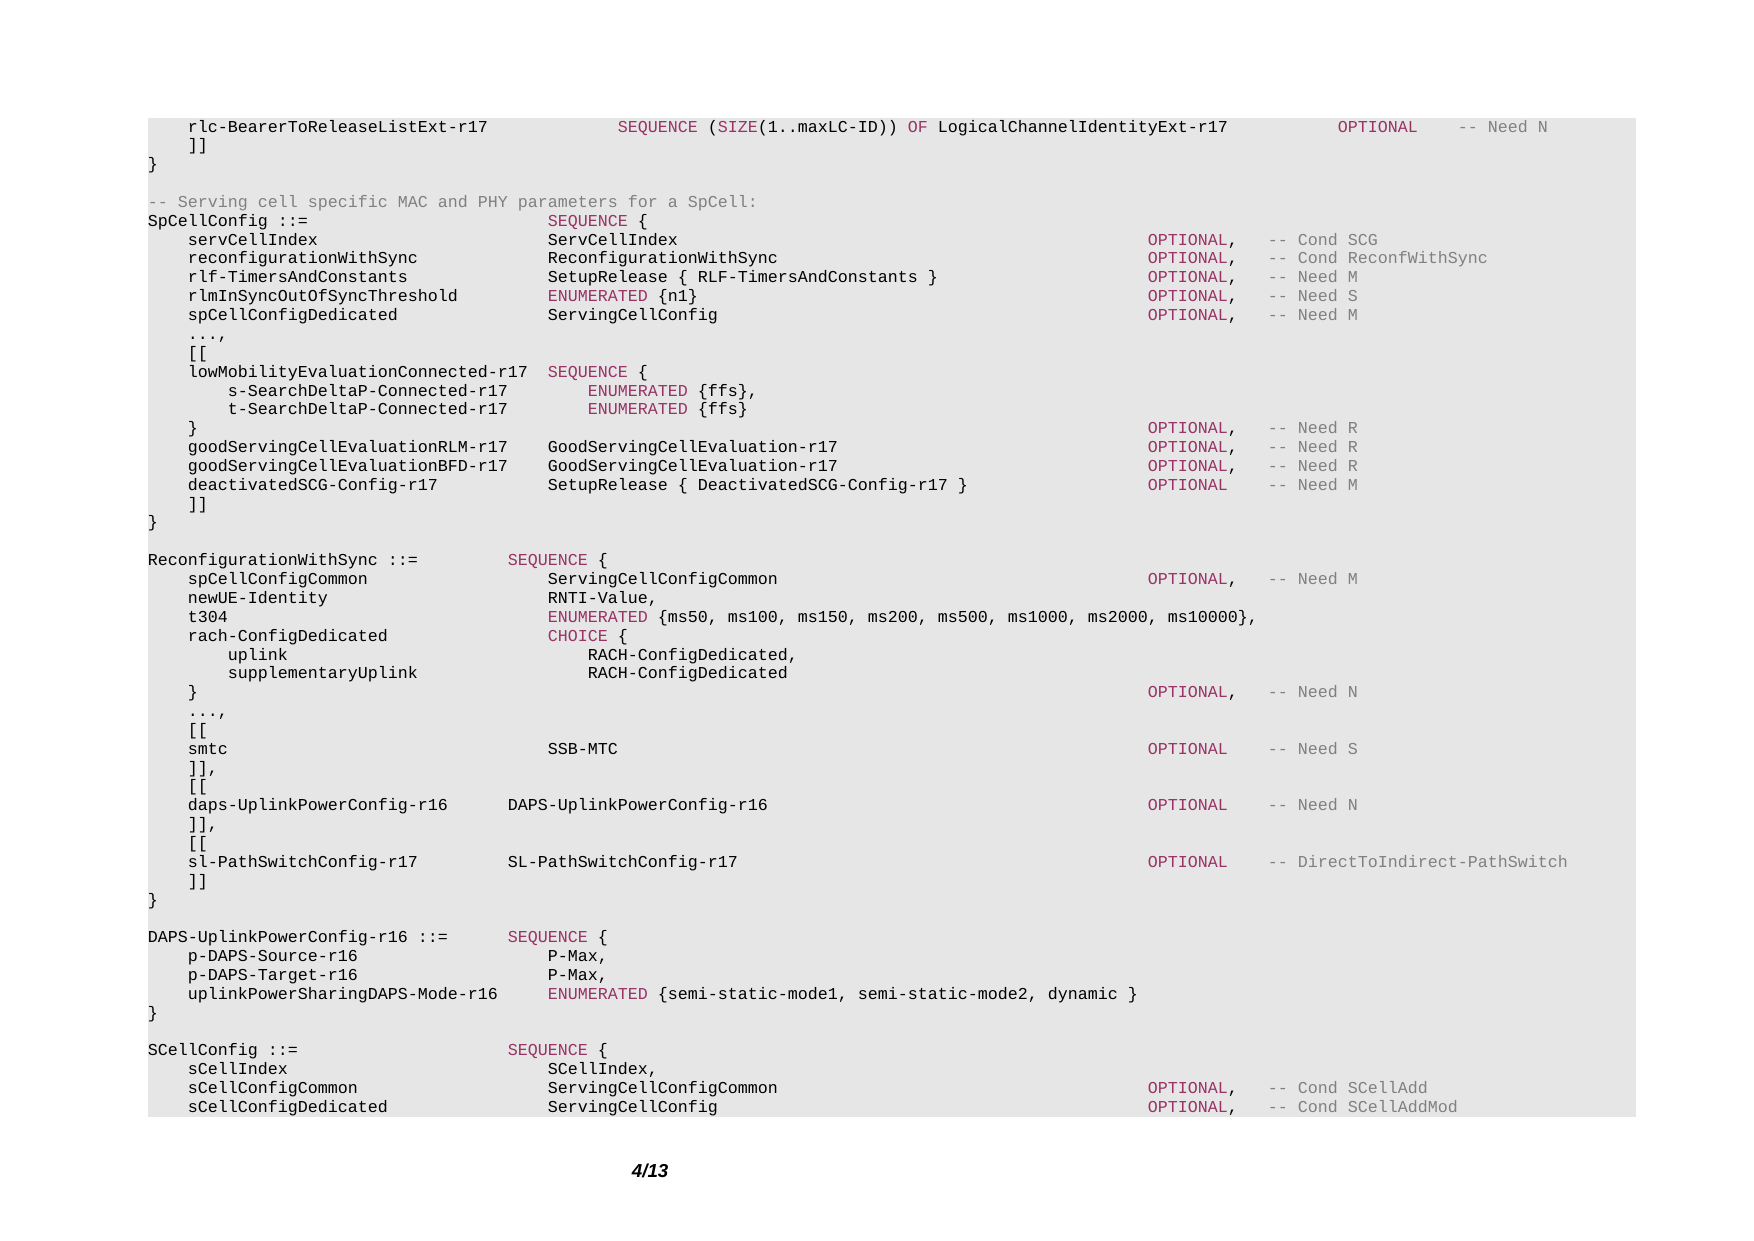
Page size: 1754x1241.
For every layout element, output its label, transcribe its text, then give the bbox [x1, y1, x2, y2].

text t-SearchDeltaP-Connected-r17 ENUMERATED {ffs} [148, 401, 1636, 420]
text uplink RACH-ConfigDedicated, [148, 646, 1636, 665]
text rlc-BearerToReleaseListExt-r17 SEQUENCE (SIZE(1..maxLC-ID)) OF LogicalChannelIdentityExt-r17 OPTIONAL -- Need N [148, 118, 1636, 137]
text ]] [148, 495, 1636, 514]
text ]] [148, 872, 1636, 891]
text deactivatedSCG-Config-r17 SetupRelease { DeactivatedSCG-Config-r17 } OPTIONAL -- Need M [148, 476, 1636, 495]
text DAPS-UplinkPowerConfig-r16 ::= SEQUENCE { [148, 929, 1636, 948]
text ..., [148, 326, 1636, 344]
text } [148, 1004, 1636, 1023]
text rlf-TimersAndConstants SetupRelease { RLF-TimersAndConstants } OPTIONAL, -- Need M [148, 269, 1636, 288]
text goodServingCellEvaluationBFD-r17 GoodServingCellEvaluation-r17 OPTIONAL, -- Need R [148, 457, 1636, 476]
text ]], [148, 759, 1636, 778]
text ]], [148, 816, 1636, 834]
text } OPTIONAL, -- Need N [148, 684, 1636, 703]
text t304 ENUMERATED {ms50, ms100, ms150, ms200, ms500, ms1000, ms2000, ms10000}, [148, 608, 1636, 627]
text SCellConfig ::= SEQUENCE { [148, 1042, 1636, 1061]
text sCellConfigCommon ServingCellConfigCommon OPTIONAL, -- Cond SCellAdd [148, 1080, 1636, 1098]
text reconfigurationWithSync ReconfigurationWithSync OPTIONAL, -- Cond ReconfWithSync [148, 250, 1636, 269]
text spCellConfigDedicated ServingCellConfig OPTIONAL, -- Need M [148, 307, 1636, 326]
text ..., [148, 703, 1636, 721]
text sl-PathSwitchConfig-r17 SL-PathSwitchConfig-r17 OPTIONAL -- DirectToIndirect-PathSwitch [148, 853, 1636, 872]
text smtc SSB-MTC OPTIONAL -- Need S [148, 740, 1636, 759]
text rach-ConfigDedicated CHOICE { [148, 627, 1636, 646]
text [[ [148, 834, 1636, 853]
text s-SearchDeltaP-Connected-r17 ENUMERATED {ffs}, [148, 382, 1636, 401]
text } [148, 891, 1636, 910]
text p-DAPS-Target-r16 P-Max, [148, 967, 1636, 985]
text sCellConfigDedicated ServingCellConfig OPTIONAL, -- Cond SCellAddMod [148, 1098, 1636, 1117]
text servCellIndex ServCellIndex OPTIONAL, -- Cond SCG [148, 231, 1636, 250]
text } [148, 156, 1636, 175]
text supplementaryUplink RACH-ConfigDedicated [148, 665, 1636, 684]
text ]] [148, 137, 1636, 156]
text } [148, 514, 1636, 533]
text lowMobilityEvaluationConnected-r17 SEQUENCE { [148, 363, 1636, 382]
text spCellConfigCommon ServingCellConfigCommon OPTIONAL, -- Need M [148, 571, 1636, 589]
text [[ [148, 344, 1636, 363]
text sCellIndex SCellIndex, [148, 1061, 1636, 1080]
text newUE-Identity RNTI-Value, [148, 589, 1636, 608]
text p-DAPS-Source-r16 P-Max, [148, 948, 1636, 967]
text [[ [148, 721, 1636, 740]
text ReconfigurationWithSync ::= SEQUENCE { [148, 552, 1636, 571]
text -- Serving cell specific MAC and PHY parameters for a SpCell: [148, 193, 1636, 212]
text [[ [148, 778, 1636, 797]
text daps-UplinkPowerConfig-r16 DAPS-UplinkPowerConfig-r16 OPTIONAL -- Need N [148, 797, 1636, 816]
text uplinkPowerSharingDAPS-Mode-r16 ENUMERATED {semi-static-mode1, semi-static-mode2, dynamic } [148, 985, 1636, 1004]
text } OPTIONAL, -- Need R [148, 420, 1636, 439]
text SpCellConfig ::= SEQUENCE { [148, 212, 1636, 231]
text goodServingCellEvaluationRLM-r17 GoodServingCellEvaluation-r17 OPTIONAL, -- Need R [148, 439, 1636, 457]
text rlmInSyncOutOfSyncThreshold ENUMERATED {n1} OPTIONAL, -- Need S [148, 288, 1636, 307]
